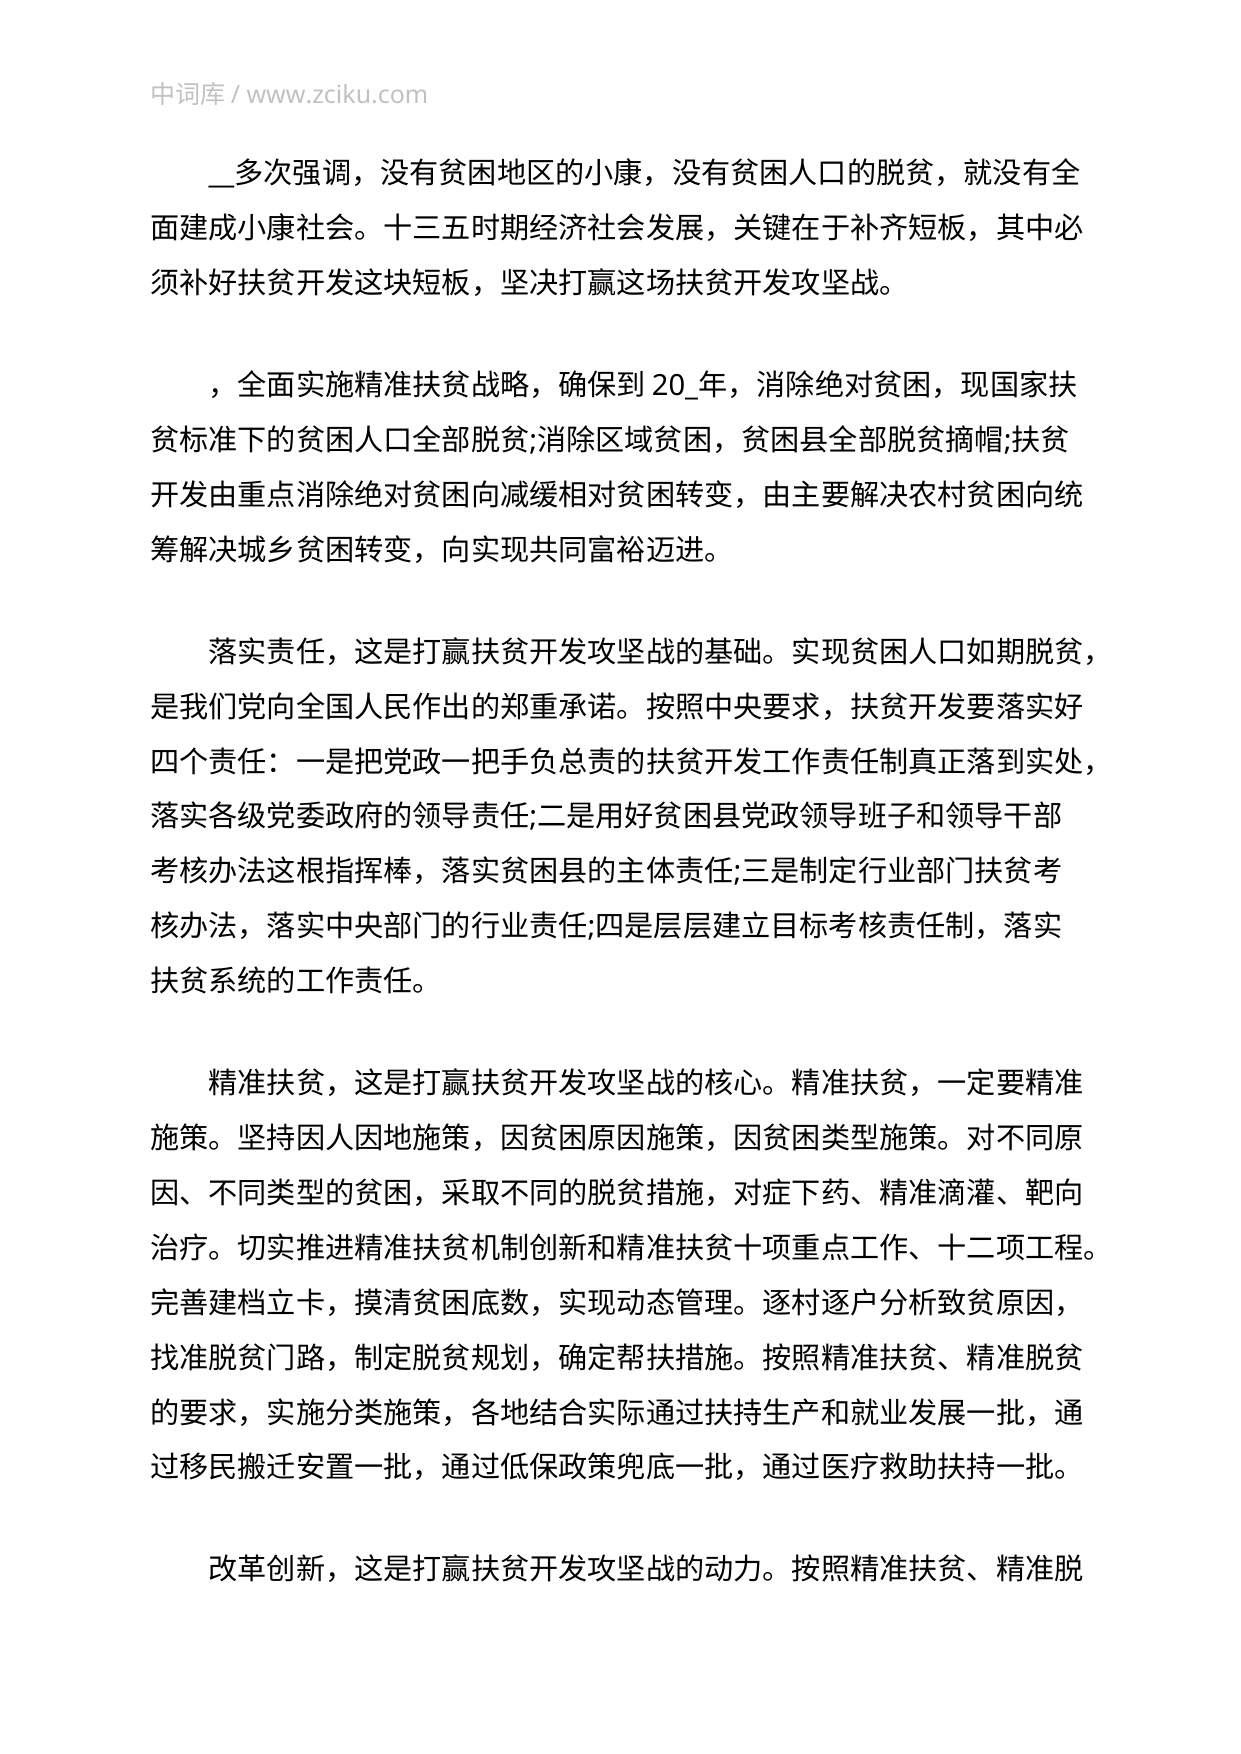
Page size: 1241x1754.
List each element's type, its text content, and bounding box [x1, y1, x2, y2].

text 落实责任，这是打赢扶贫开发攻坚战的基础。实现贫困人口如期脱贫，是我们党向全国人民作出的郑重承诺。按照中央要求，扶贫开发要落实好四个责任：一是把党政一把手负总责的扶贫开发工作责任制真正落到实处，落实各级党委政府的领导责任;二是用好贫困县党政领导班子和领导干部考核办法这根指挥棒，落实贫困县的主体责任;三是制定行业部门扶贫考核办法，落实中央部门的行业责任;四是层层建立目标考核责任制，落实扶贫系统的工作责任。 [150, 628, 1090, 1000]
text __多次强调，没有贫困地区的小康，没有贫困人口的脱贫，就没有全面建成小康社会。十三五时期经济社会发展，关键在于补齐短板，其中必须补好扶贫开发这块短板，坚决打赢这场扶贫开发攻坚战。 [150, 150, 1090, 302]
text 精准扶贫，这是打赢扶贫开发攻坚战的核心。精准扶贫，一定要精准施策。坚持因人因地施策，因贫困原因施策，因贫困类型施策。对不同原因、不同类型的贫困，采取不同的脱贫措施，对症下药、精准滴灌、靶向治疗。切实推进精准扶贫机制创新和精准扶贫十项重点工作、十二项工程。完善建档立卡，摸清贫困底数，实现动态管理。逐村逐户分析致贫原因，找准脱贫门路，制定脱贫规划，确定帮扶措施。按照精准扶贫、精准脱贫的要求，实施分类施策，各地结合实际通过扶持生产和就业发展一批，通过移民搬迁安置一批，通过低保政策兜底一批，通过医疗救助扶持一批。 [150, 1060, 1090, 1486]
text ，全面实施精准扶贫战略，确保到20_年，消除绝对贫困，现国家扶贫标准下的贫困人口全部脱贫;消除区域贫困，贫困县全部脱贫摘帽;扶贫开发由重点消除绝对贫困向减缓相对贫困转变，由主要解决农村贫困向统筹解决城乡贫困转变，向实现共同富裕迈进。 [150, 362, 1090, 569]
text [150, 1546, 1090, 1588]
